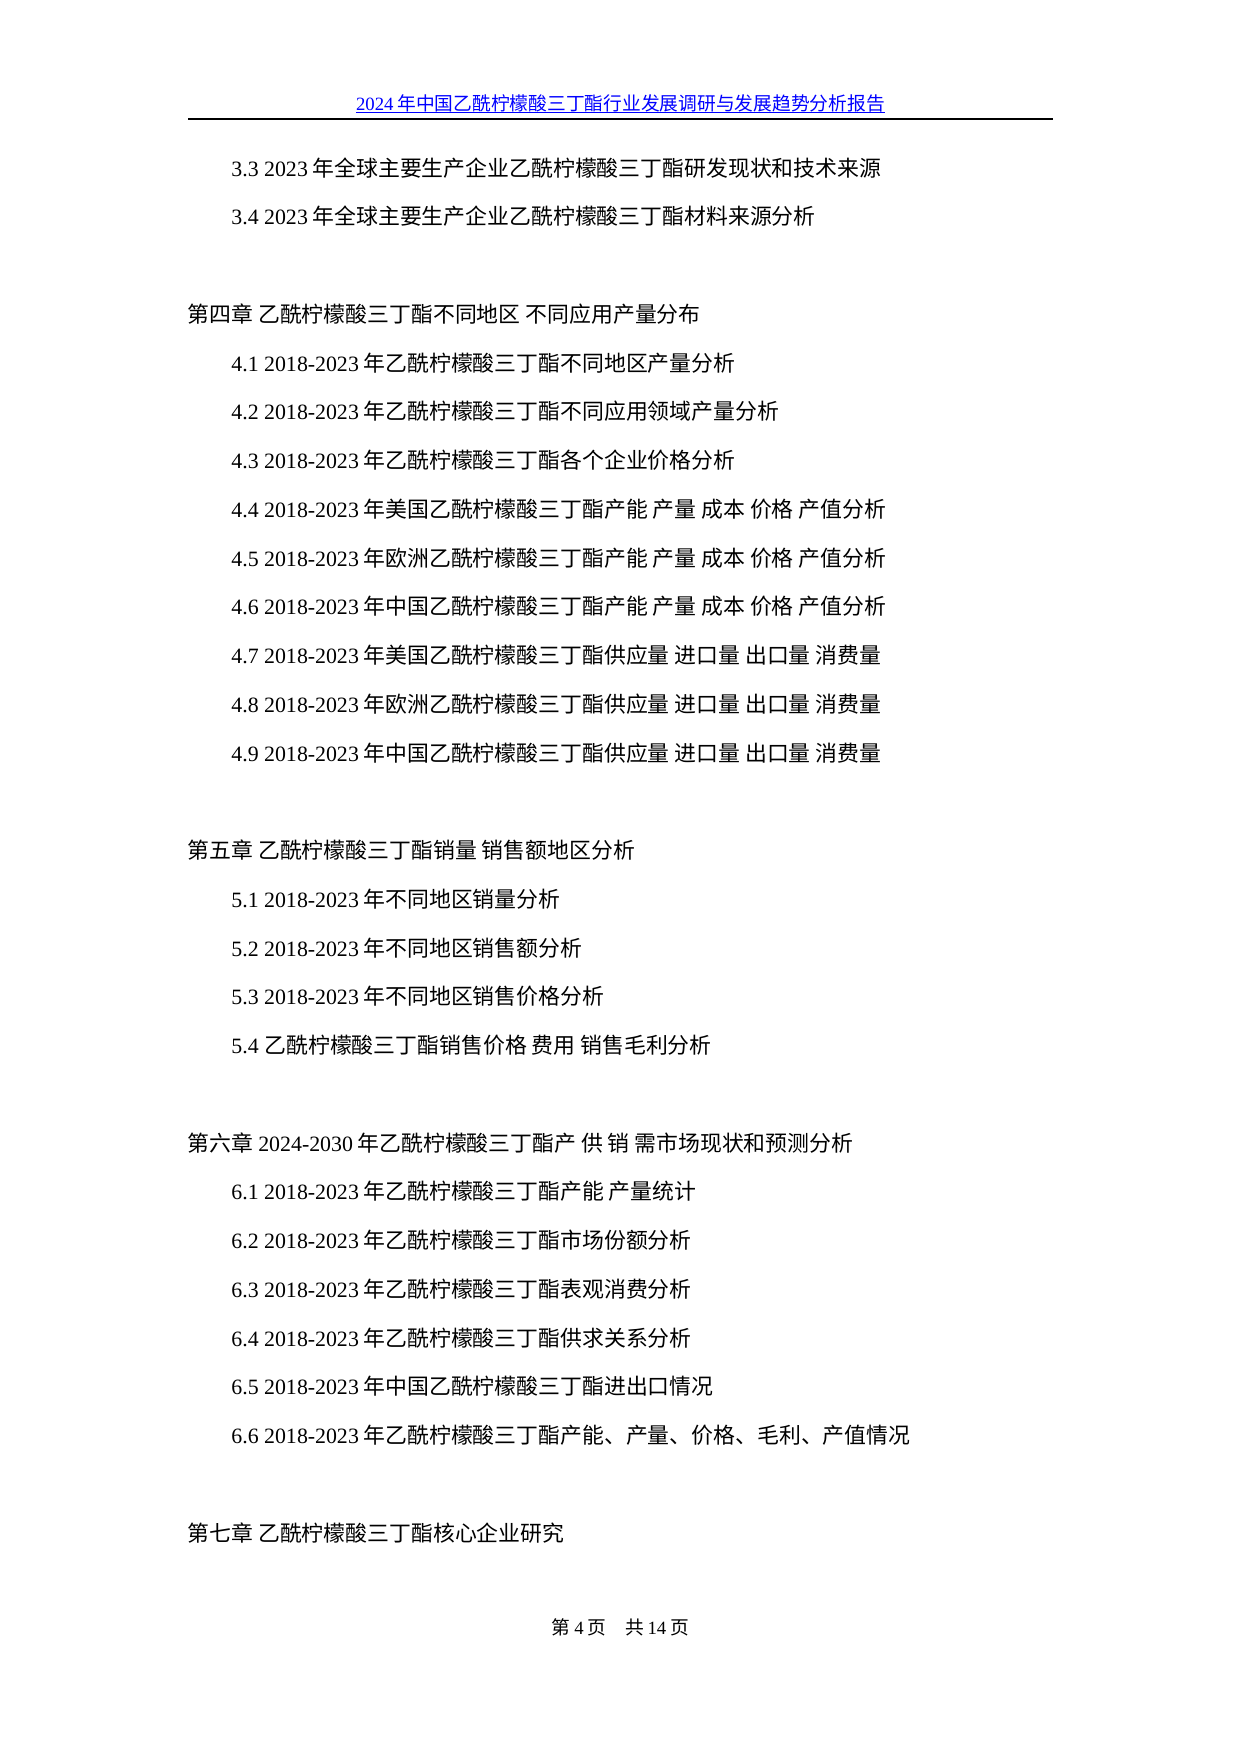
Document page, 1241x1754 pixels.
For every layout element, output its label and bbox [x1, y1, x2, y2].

text [187, 150, 1053, 1548]
